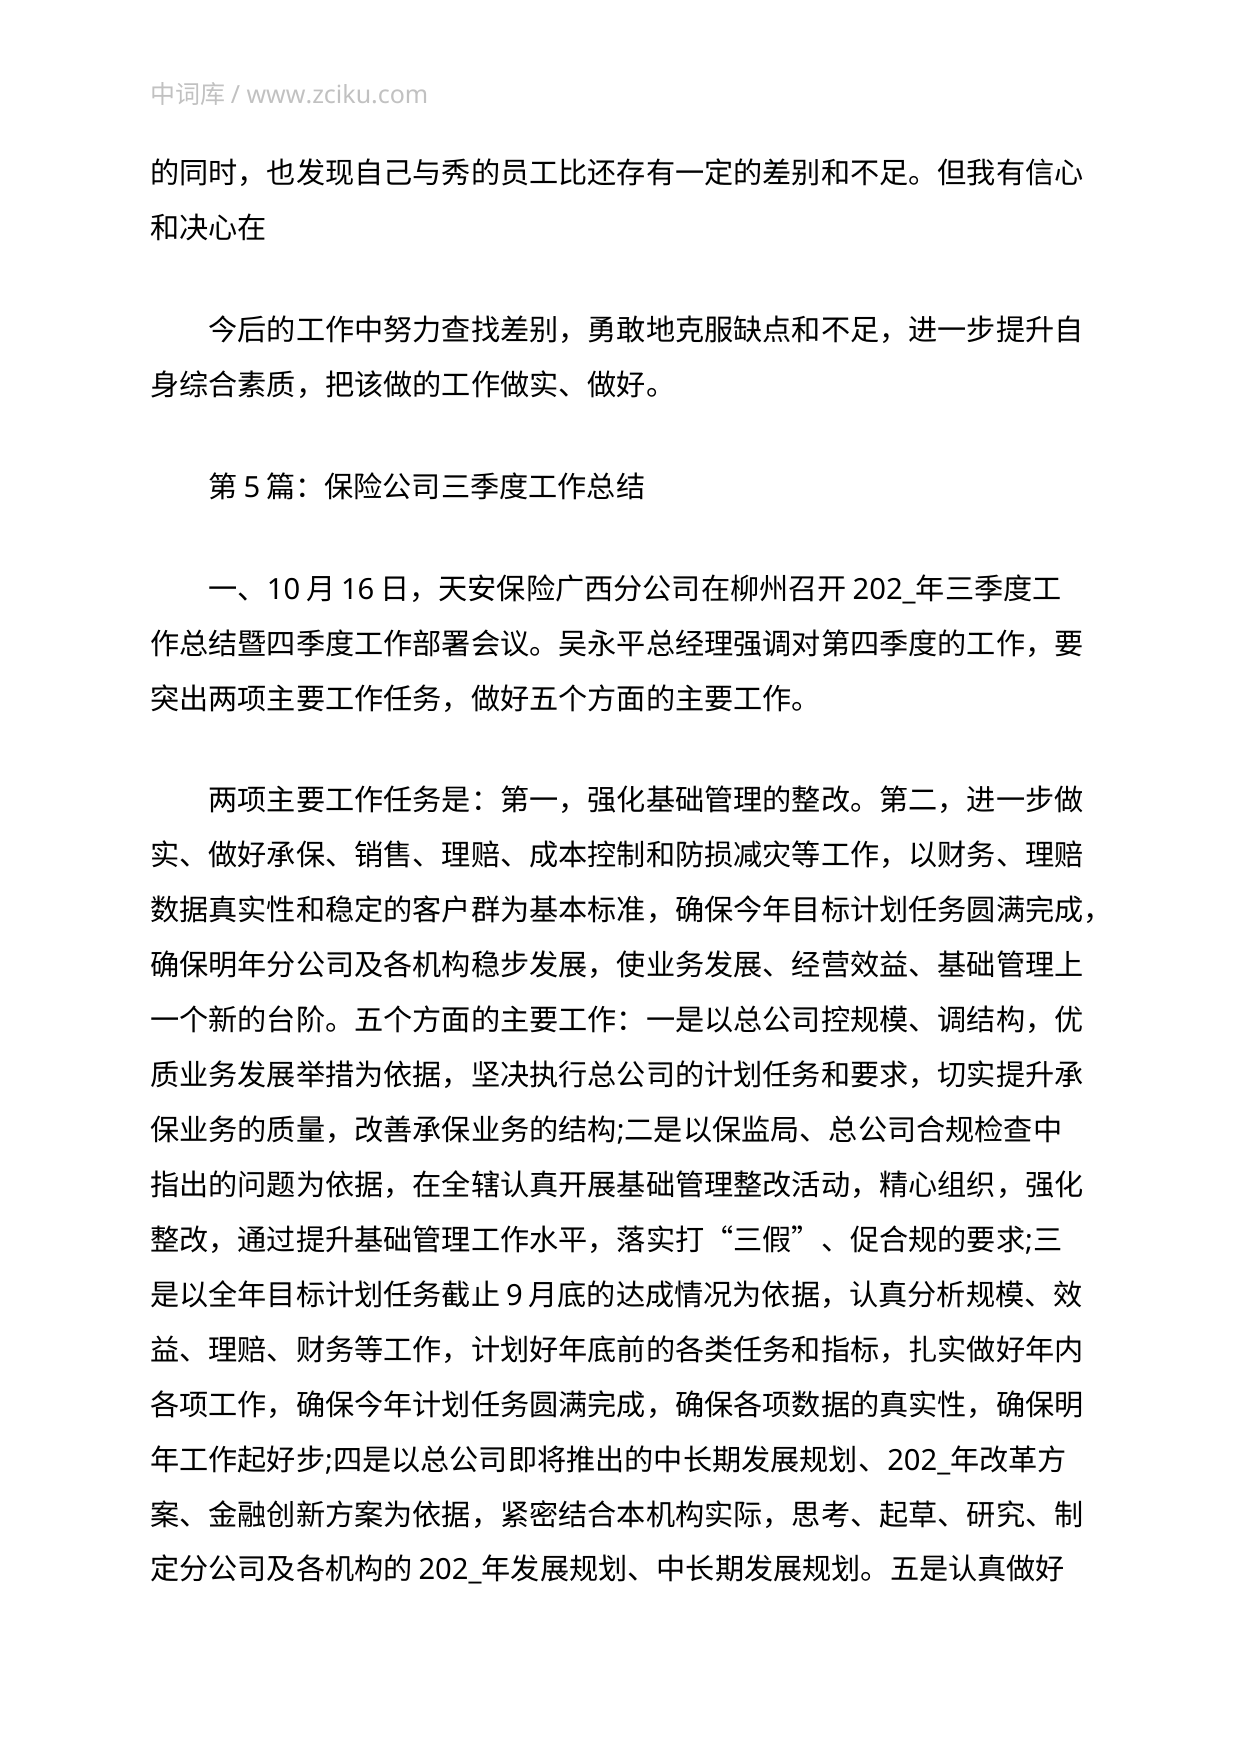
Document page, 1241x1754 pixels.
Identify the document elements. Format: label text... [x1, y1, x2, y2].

text 今后的工作中努力查找差别，勇敢地克服缺点和不足，进一步提升自身综合素质，把该做的工作做实、做好。 [150, 307, 1090, 404]
text 第5篇：保险公司三季度工作总结 [150, 463, 1090, 506]
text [150, 777, 1090, 1588]
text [150, 150, 1090, 247]
text 一、10月16日，天安保险广西分公司在柳州召开202_年三季度工作总结暨四季度工作部署会议。吴永平总经理强调对第四季度的工作，要突出两项主要工作任务，做好五个方面的主要工作。 [150, 565, 1090, 717]
